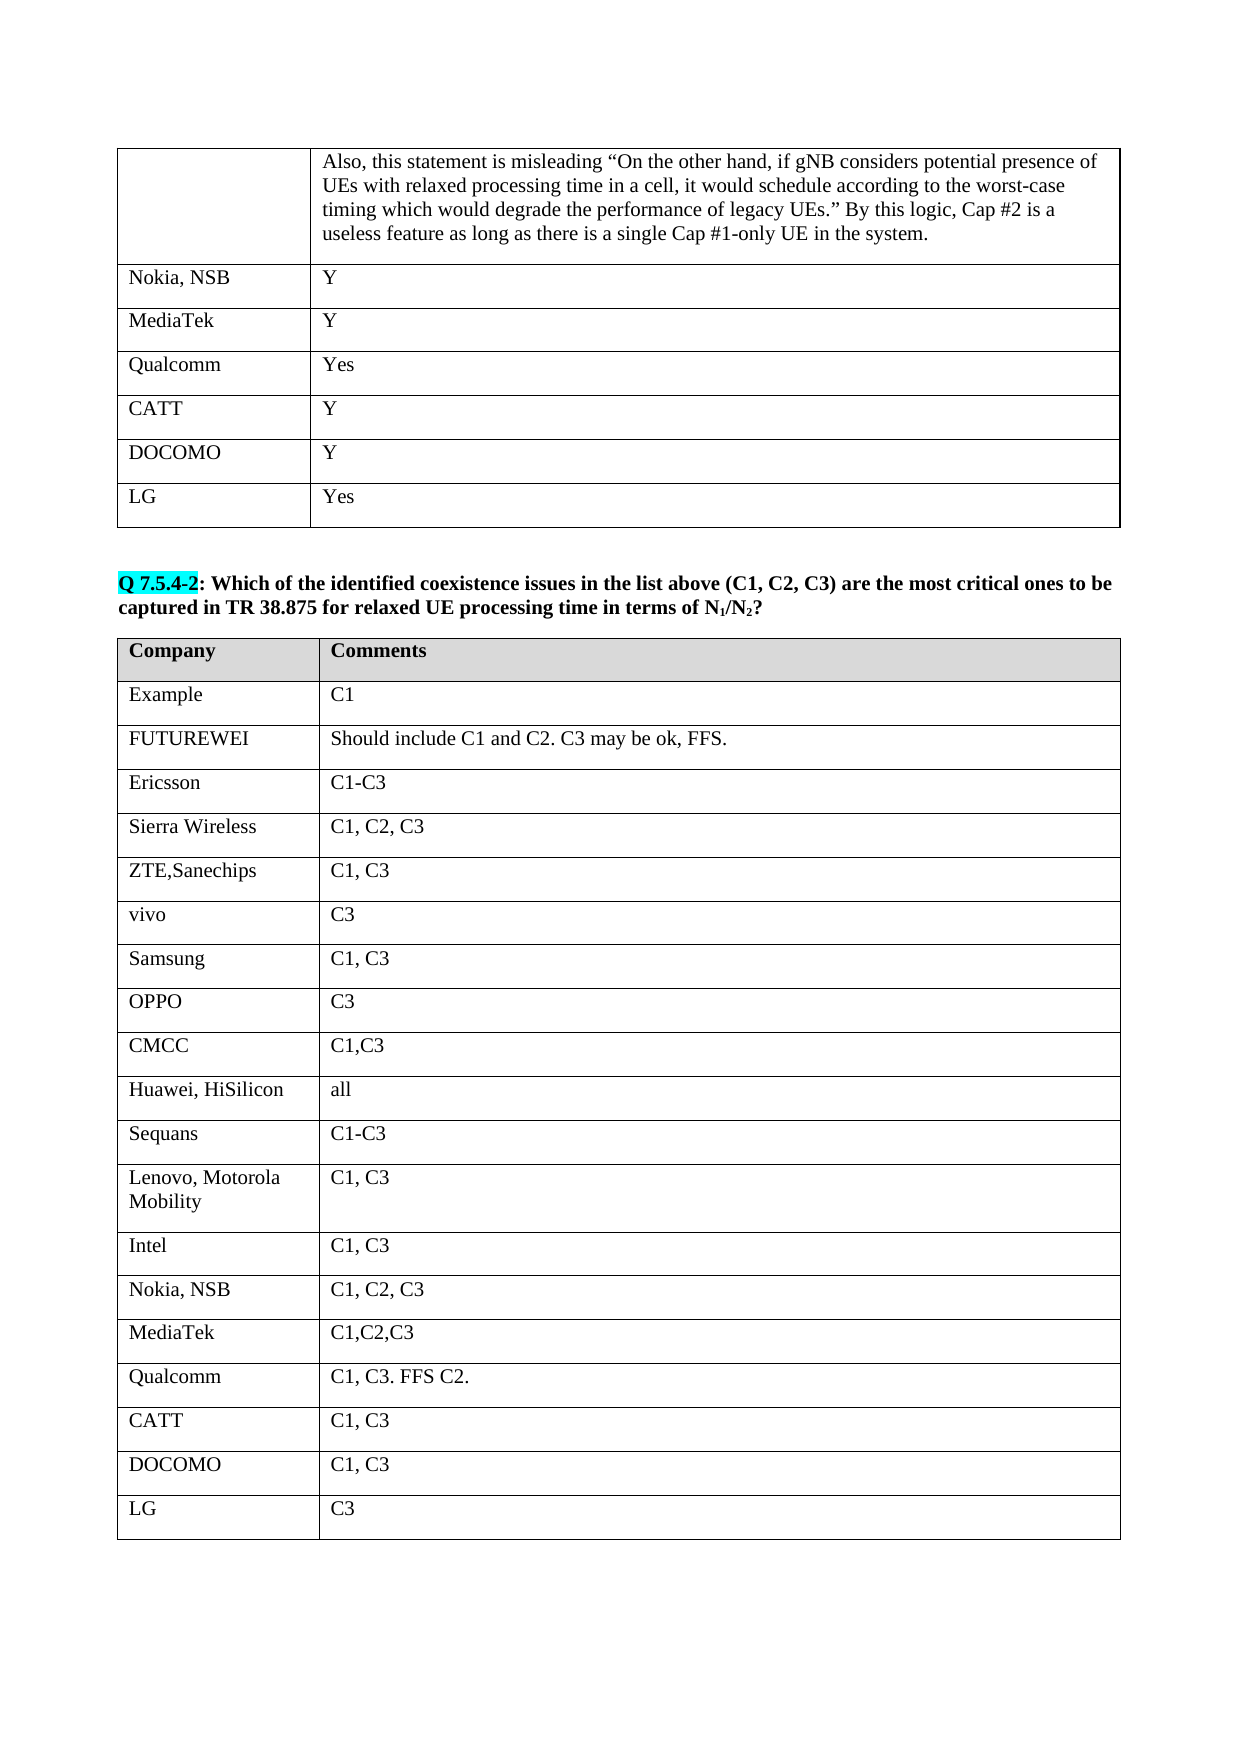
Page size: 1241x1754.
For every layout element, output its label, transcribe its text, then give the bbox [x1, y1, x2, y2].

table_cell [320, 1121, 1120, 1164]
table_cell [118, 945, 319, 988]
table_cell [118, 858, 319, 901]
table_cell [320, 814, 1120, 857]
text Q 7.5.4-2: Which of the identified coexistence issues in the list above (C1, C2, C3) are the most critical ones to be captured in TR 38.875 for relaxed UE processing time in terms of N1/N2? [118, 571, 1122, 619]
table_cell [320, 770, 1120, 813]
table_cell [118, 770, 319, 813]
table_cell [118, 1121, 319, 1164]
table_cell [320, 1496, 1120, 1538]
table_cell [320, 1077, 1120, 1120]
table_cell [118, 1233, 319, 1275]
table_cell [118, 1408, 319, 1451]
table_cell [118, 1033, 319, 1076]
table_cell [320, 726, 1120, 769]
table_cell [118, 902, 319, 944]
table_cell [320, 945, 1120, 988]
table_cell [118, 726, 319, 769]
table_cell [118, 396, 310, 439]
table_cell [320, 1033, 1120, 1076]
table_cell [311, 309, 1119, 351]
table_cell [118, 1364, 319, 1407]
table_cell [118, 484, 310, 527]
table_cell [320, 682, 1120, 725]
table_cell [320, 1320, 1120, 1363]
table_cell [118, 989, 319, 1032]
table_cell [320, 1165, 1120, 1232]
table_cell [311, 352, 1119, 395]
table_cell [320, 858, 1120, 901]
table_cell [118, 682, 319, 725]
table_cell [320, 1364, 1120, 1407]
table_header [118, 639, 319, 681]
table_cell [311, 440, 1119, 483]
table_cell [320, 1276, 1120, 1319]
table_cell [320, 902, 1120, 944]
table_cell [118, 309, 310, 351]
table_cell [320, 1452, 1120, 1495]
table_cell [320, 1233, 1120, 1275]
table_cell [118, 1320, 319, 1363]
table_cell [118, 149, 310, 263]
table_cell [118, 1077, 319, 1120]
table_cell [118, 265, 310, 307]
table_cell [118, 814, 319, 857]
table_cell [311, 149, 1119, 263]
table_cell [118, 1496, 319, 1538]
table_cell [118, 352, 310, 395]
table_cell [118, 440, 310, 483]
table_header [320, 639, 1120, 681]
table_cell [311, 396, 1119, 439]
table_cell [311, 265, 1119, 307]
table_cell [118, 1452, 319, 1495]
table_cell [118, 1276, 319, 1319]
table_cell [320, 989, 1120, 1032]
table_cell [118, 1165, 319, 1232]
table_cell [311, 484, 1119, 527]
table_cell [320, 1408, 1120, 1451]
